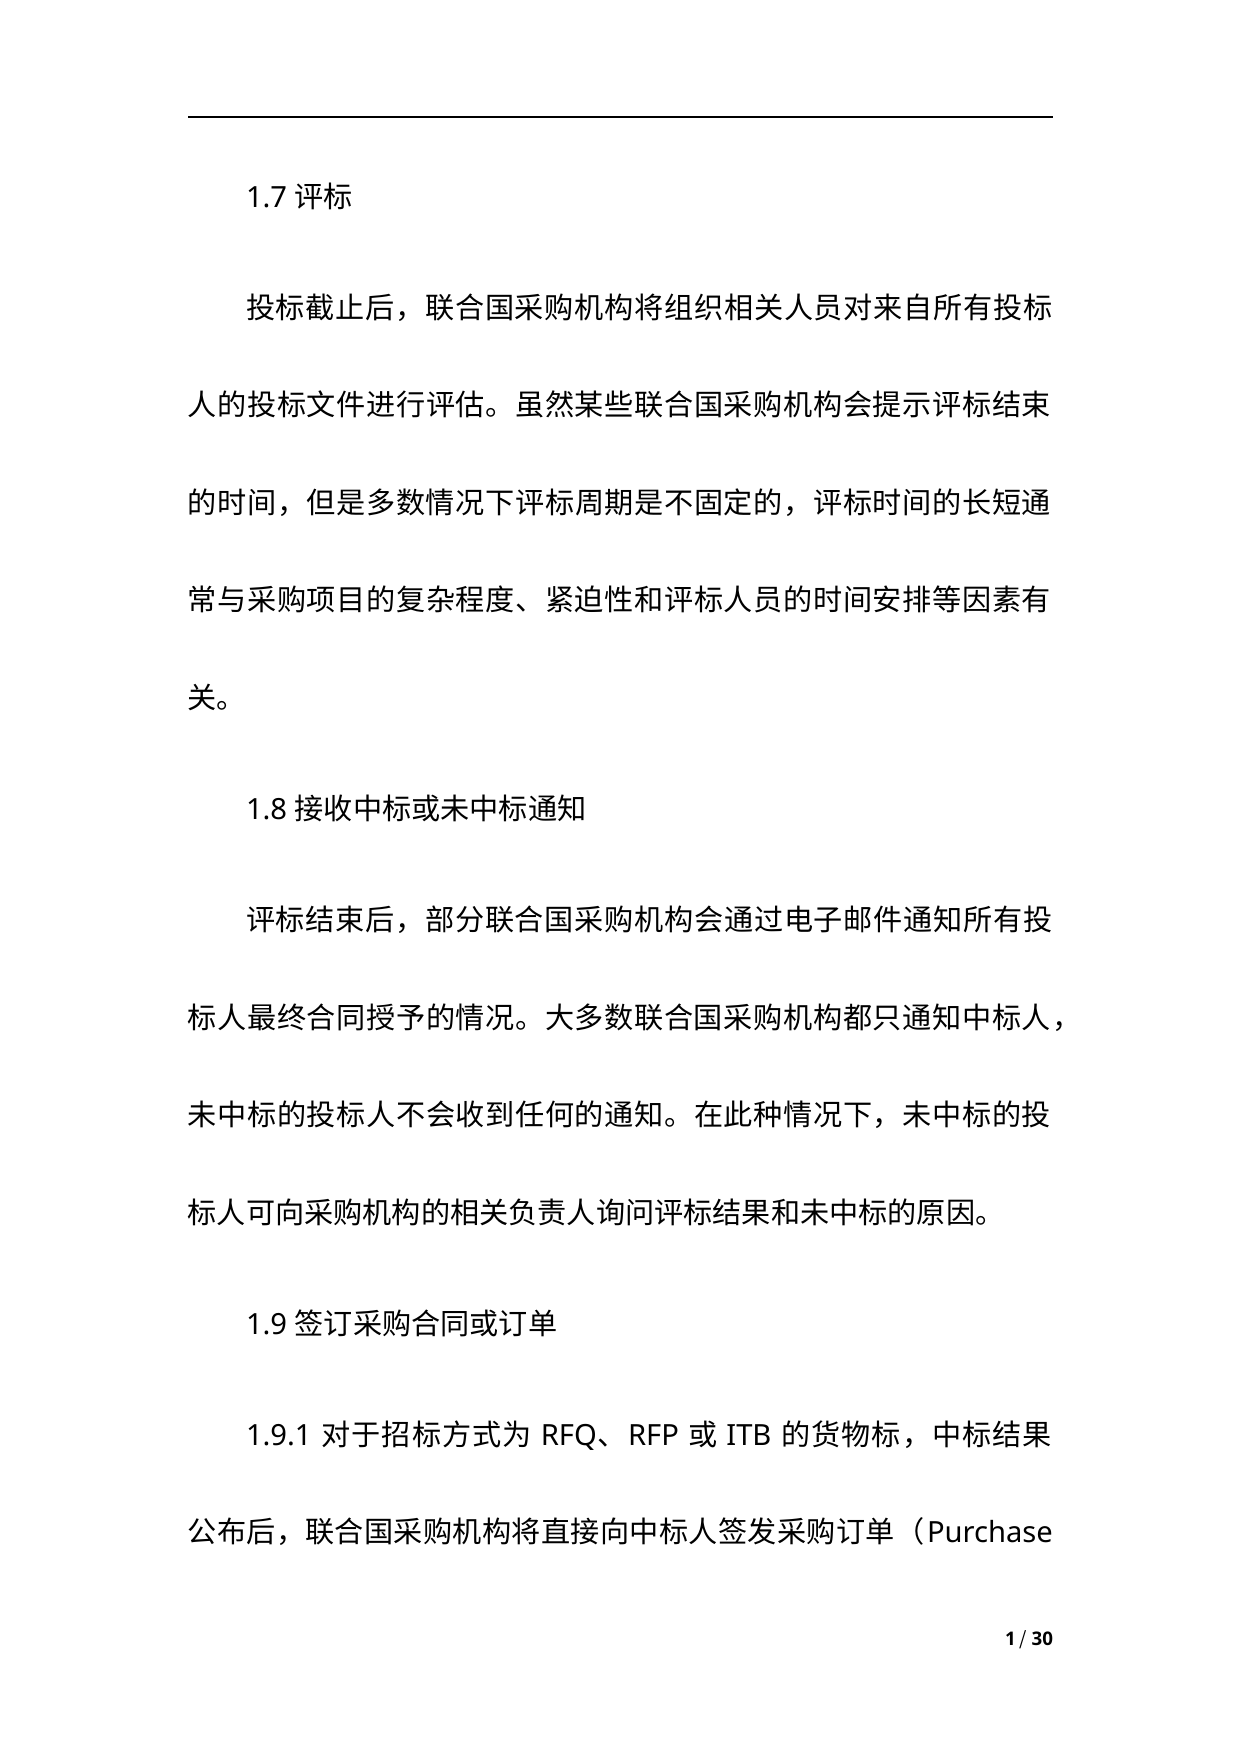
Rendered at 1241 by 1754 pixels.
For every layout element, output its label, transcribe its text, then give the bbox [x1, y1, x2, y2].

text 1.9 签订采购合同或订单 [187, 1289, 1053, 1354]
text 评标结束后，部分联合国采购机构会通过电子邮件通知所有投标人最终合同授予的情况。大多数联合国采购机构都只通知中标人，未中标的投标人不会收到任何的通知。在此种情况下，未中标的投标人可向采购机构的相关负责人询问评标结果和未中标的原因。 [187, 885, 1053, 1243]
text 投标截止后，联合国采购机构将组织相关人员对来自所有投标人的投标文件进行评估。虽然某些联合国采购机构会提示评标结束的时间，但是多数情况下评标周期是不固定的，评标时间的长短通常与采购项目的复杂程度、紧迫性和评标人员的时间安排等因素有关。 [187, 273, 1053, 728]
text 1.7 评标 [187, 162, 1053, 227]
text 1.8 接收中标或未中标通知 [187, 774, 1053, 839]
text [187, 1400, 1053, 1563]
